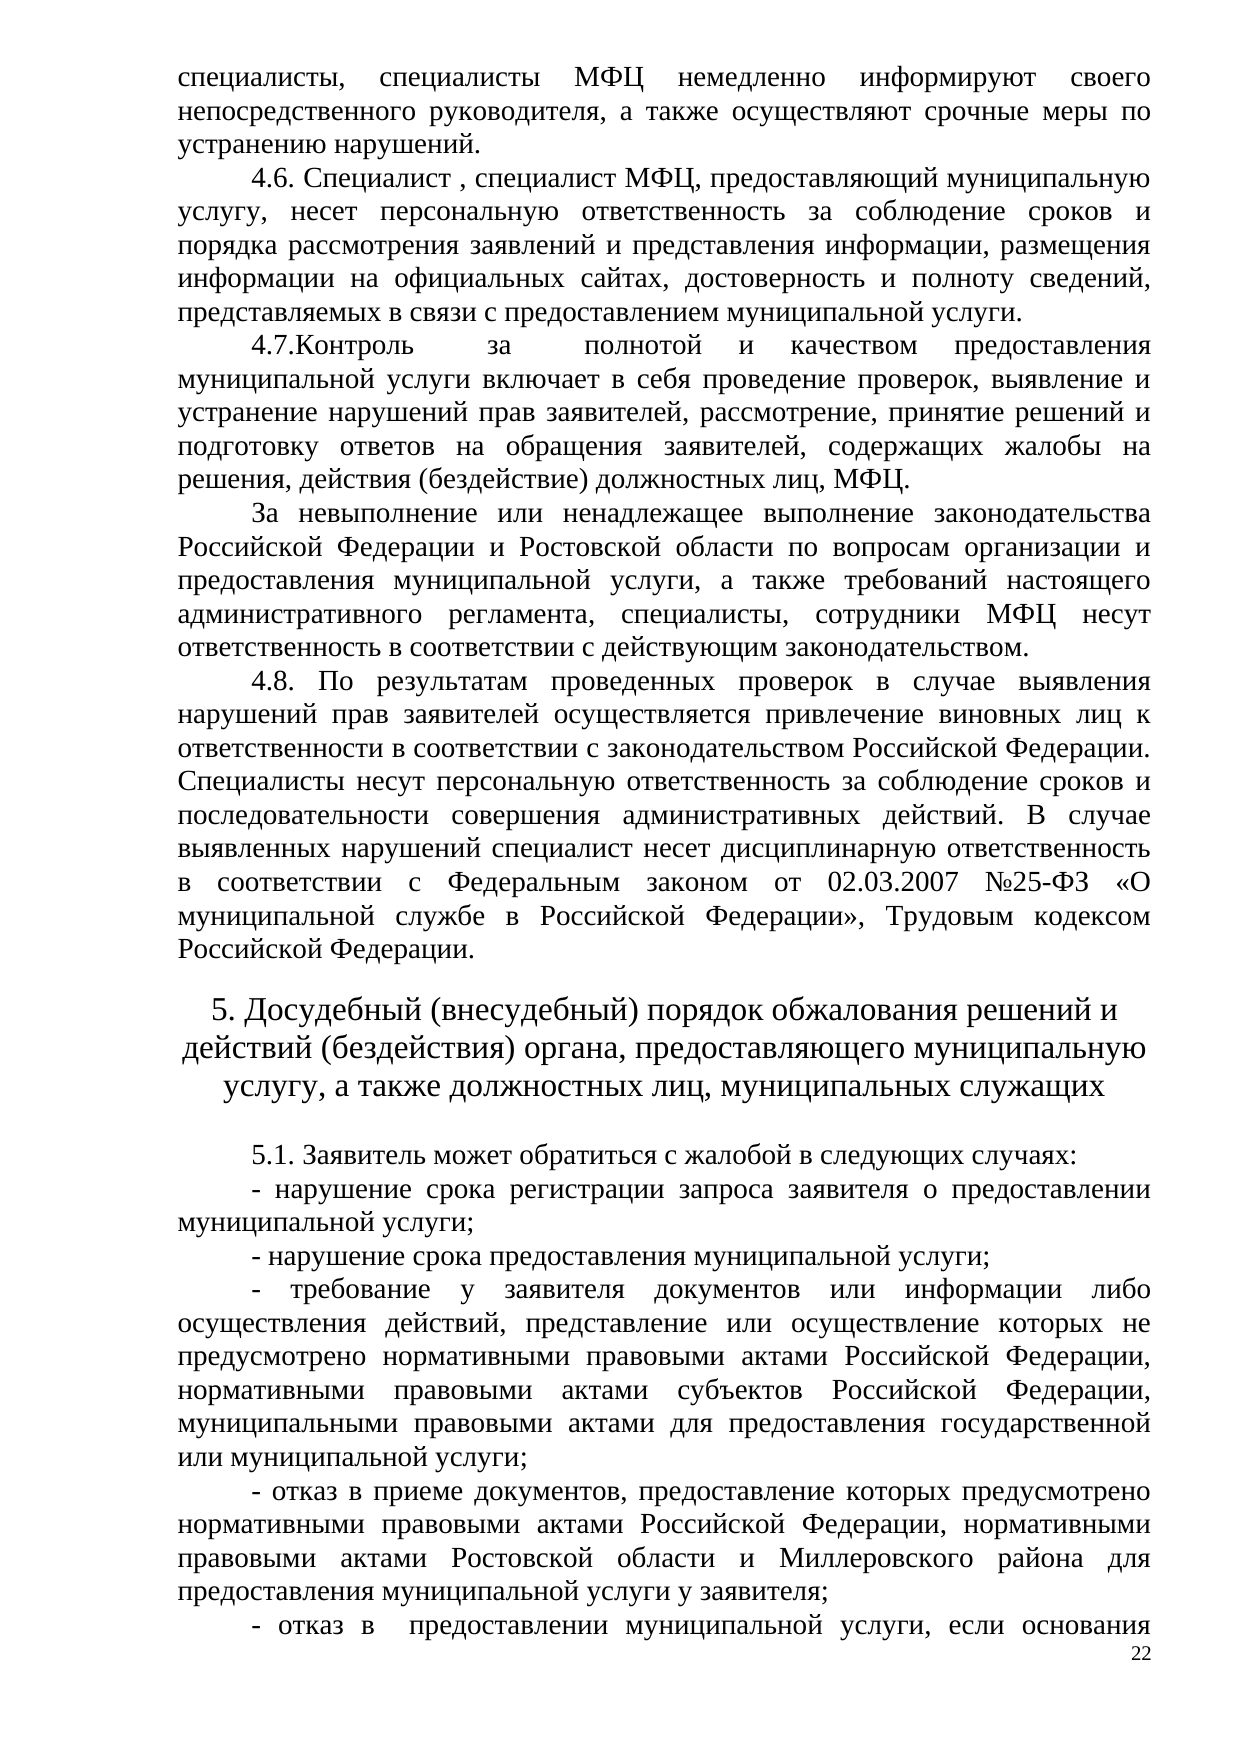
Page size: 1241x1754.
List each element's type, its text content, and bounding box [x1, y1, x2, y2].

text - отказ в приеме документов, предоставление которых предусмотрено нормативными правовыми актами Российской Федерации, нормативными правовыми актами Ростовской области и Миллеровского района для предоставления муниципальной услуги у заявителя; [177, 1473, 1152, 1607]
text - требование у заявителя документов или информации либо осуществления действий, представление или осуществление которых не предусмотрено нормативными правовыми актами Российской Федерации, нормативными правовыми актами субъектов Российской Федерации, муниципальными правовыми актами для предоставления государственной или муниципальной услуги; [177, 1271, 1152, 1473]
text 4.8. По результатам проведенных проверок в случае выявления нарушений прав заявителей осуществляется привлечение виновных лиц к ответственности в соответствии с законодательством Российской Федерации. Специалисты несут персональную ответственность за соблюдение сроков и последовательности совершения административных действий. В случае выявленных нарушений специалист несет дисциплинарную ответственность в соответствии с Федеральным законом от 02.03.2007 №25-ФЗ «О муниципальной службе в Российской Федерации», Трудовым кодексом Российской Федерации. [177, 663, 1152, 965]
text - нарушение срока регистрации запроса заявителя о предоставлении муниципальной услуги; [177, 1171, 1152, 1238]
text 4.6. Специалист , специалист МФЦ, предоставляющий муниципальную услугу, несет персональную ответственность за соблюдение сроков и порядка рассмотрения заявлений и представления информации, размещения информации на официальных сайтах, достоверность и полноту сведений, представляемых в связи с предоставлением муниципальной услуги. [177, 160, 1152, 327]
text 5. Досудебный (внесудебный) порядок обжалования решений и действий (бездействия) органа, предоставляющего муниципальную услугу, а также должностных лиц, муниципальных служащих [177, 989, 1152, 1104]
text 5.1. Заявитель может обратиться с жалобой в следующих случаях: [177, 1137, 1152, 1171]
text - нарушение срока предоставления муниципальной услуги; [177, 1238, 1152, 1271]
text 4.7.Контроль за полнотой и качеством предоставления муниципальной услуги включает в себя проведение проверок, выявление и устранение нарушений прав заявителей, рассмотрение, принятие решений и подготовку ответов на обращения заявителей, содержащих жалобы на решения, действия (бездействие) должностных лиц, МФЦ. [177, 327, 1152, 495]
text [177, 1607, 1152, 1640]
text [177, 59, 1152, 160]
text За невыполнение или ненадлежащее выполнение законодательства Российской Федерации и Ростовской области по вопросам организации и предоставления муниципальной услуги, а также требований настоящего административного регламента, специалисты, сотрудники МФЦ несут ответственность в соответствии с действующим законодательством. [177, 495, 1152, 663]
